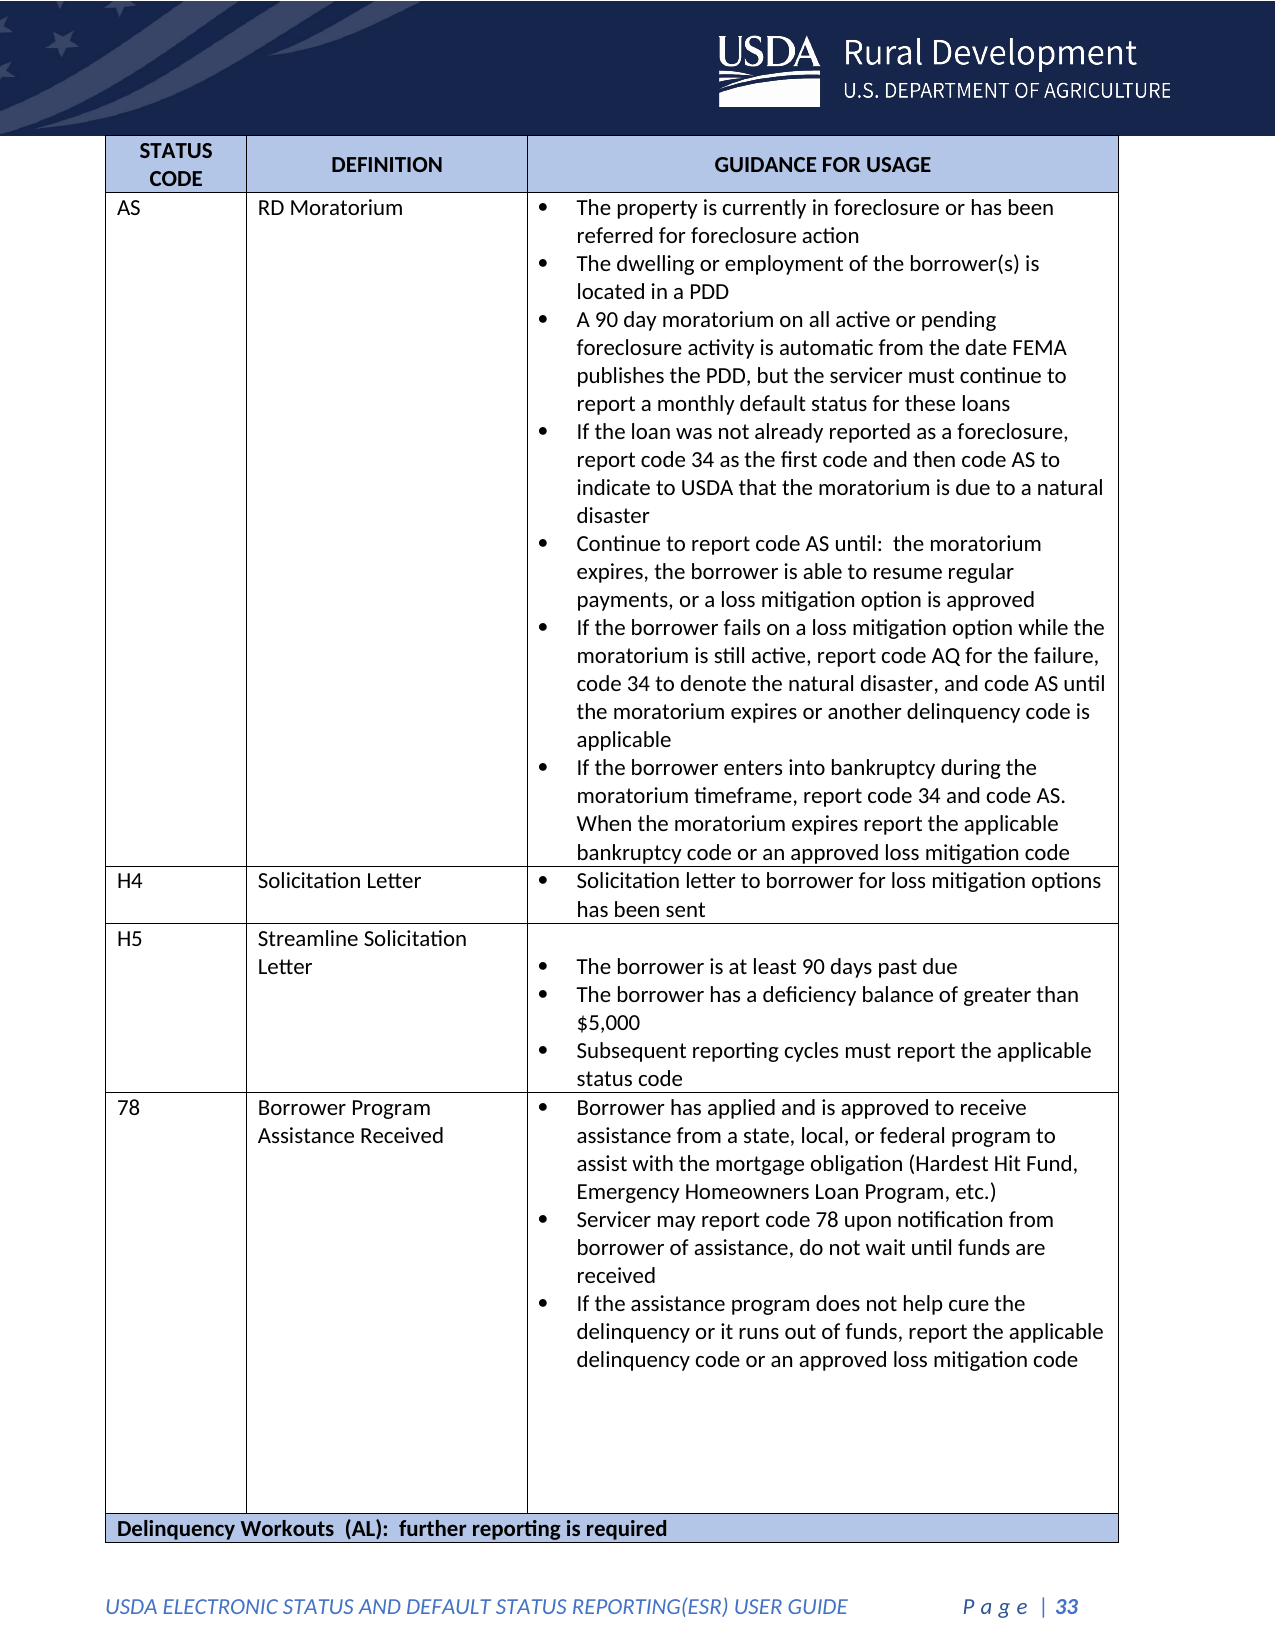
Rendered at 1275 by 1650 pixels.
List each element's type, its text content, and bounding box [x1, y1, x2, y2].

table_header STATUS CODE [106, 136, 246, 192]
table_header GUIDANCE FOR USAGE [528, 136, 1118, 192]
picture [0, 1, 1275, 136]
table_cell Solicitation Letter [247, 867, 527, 923]
table_header DEFINITION [247, 136, 527, 192]
table_cell Delinquency Workouts (AL): further reporting is required [106, 1514, 1118, 1542]
table_cell Borrower has applied and is approved to receive assistance from a state, local, or federal program to assist with the mortgage obligation (Hardest Hit Fund, Emergency Homeowners Loan Program, etc.) Servicer may report code 78 upon notification from borrower of assistance, do not wait until funds are received If the assistance program does not help cure the delinquency or it runs out of funds, report the applicable delinquency code or an approved loss mitigation code [528, 1093, 1118, 1513]
table_cell The property is currently in foreclosure or has been referred for foreclosure action The dwelling or employment of the borrower(s) is located in a PDD A 90 day moratorium on all active or pending foreclosure activity is automatic from the date FEMA publishes the PDD, but the servicer must continue to report a monthly default status for these loans If the loan was not already reported as a foreclosure, report code 34 as the first code and then code AS to indicate to USDA that the moratorium is due to a natural disaster Continue to report code AS until: the moratorium expires, the borrower is able to resume regular payments, or a loss mitigation option is approved If the borrower fails on a loss mitigation option while the moratorium is still active, report code AQ for the failure, code 34 to denote the natural disaster, and code AS until the moratorium expires or another delinquency code is applicable If the borrower enters into bankruptcy during the moratorium timeframe, report code 34 and code AS. When the moratorium expires report the applicable bankruptcy code or an approved loss mitigation code [528, 193, 1118, 866]
table_cell Streamline Solicitation Letter [247, 924, 527, 1092]
table_cell Borrower Program Assistance Received [247, 1093, 527, 1513]
table_cell 78 [106, 1093, 246, 1513]
table_cell Solicitation letter to borrower for loss mitigation options has been sent [528, 867, 1118, 923]
table_cell The borrower is at least 90 days past due The borrower has a deficiency balance of greater than $5,000 Subsequent reporting cycles must report the applicable status code [528, 924, 1118, 1092]
table_cell H5 [106, 924, 246, 1092]
table_cell AS [106, 193, 246, 866]
table_cell RD Moratorium [247, 193, 527, 866]
table_cell H4 [106, 867, 246, 923]
